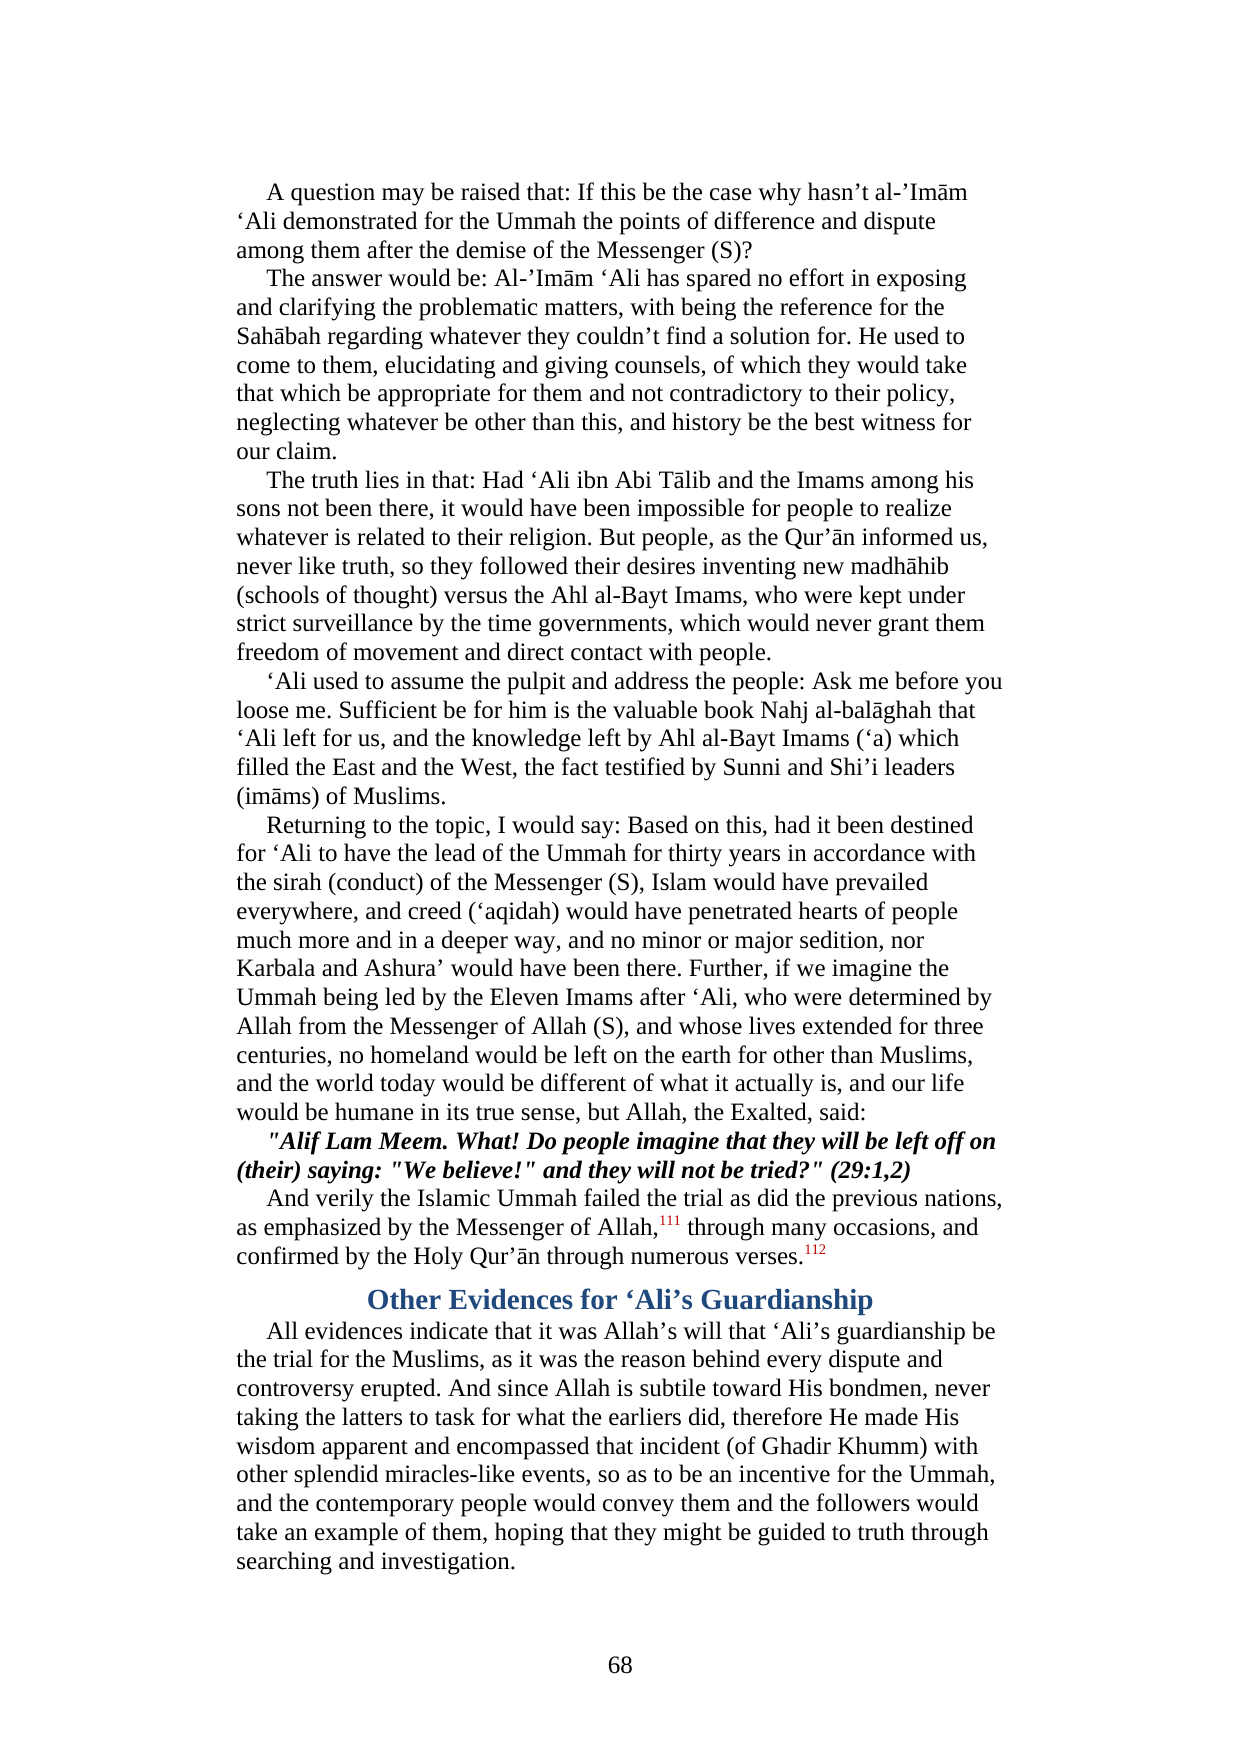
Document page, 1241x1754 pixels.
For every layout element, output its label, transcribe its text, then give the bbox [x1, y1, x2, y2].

text The truth lies in that: Had ‘Ali ibn Abi Tālib and the Imams among his sons not been there, it would have been impossible for people to realize whatever is related to their religion. But people, as the Qur’ān informed us, never like truth, so they followed their desires inventing new madhāhib (schools of thought) versus the Ahl al-Bayt Imams, who were kept under strict surveillance by the time governments, which would never grant them freedom of movement and direct contact with people. [236, 465, 1004, 666]
subtitle Other Evidences for ‘Ali’s Guardianship [236, 1282, 1004, 1316]
text Returning to the topic, I would say: Based on this, had it been destined for ‘Ali to have the lead of the Ummah for thirty years in accordance with the sirah (conduct) of the Messenger (S), Islam would have prevailed everywhere, and creed (‘aqidah) would have penetrated hearts of people much more and in a deeper way, and no minor or major sedition, nor Karbala and Ashura’ would have been there. Further, if we imagine the Ummah being led by the Eleven Imams after ‘Ali, who were determined by Allah from the Messenger of Allah (S), and whose lives extended for three centuries, no homeland would be left on the earth for other than Muslims, and the world today would be different of what it actually is, and our life would be humane in its true sense, but Allah, the Exalted, said: [236, 810, 1004, 1126]
text A question may be raised that: If this be the case why hasn’t al-’Imām ‘Ali demonstrated for the Ummah the points of difference and dispute among them after the demise of the Messenger (S)? [236, 177, 1004, 263]
text All evidences indicate that it was Allah’s will that ‘Ali’s guardianship be the trial for the Muslims, as it was the reason behind every dispute and controversy erupted. And since Allah is subtile toward His bondmen, never taking the latters to task for what the earliers did, therefore He made His wisdom apparent and encompassed that incident (of Ghadir Khumm) with other splendid miracles-like events, so as to be an incentive for the Ummah, and the contemporary people would convey them and the followers would take an example of them, hoping that they might be guided to truth through searching and investigation. [236, 1316, 1004, 1574]
text "Alif Lam Meem. What! Do people imagine that they will be left off on (their) saying: "We believe!" and they will not be tried?" (29:1,2) [236, 1126, 1004, 1183]
text And verily the Islamic Ummah failed the trial as did the previous nations, as emphasized by the Messenger of Allah,111 through many occasions, and confirmed by the Holy Qur’ān through numerous verses.112 [236, 1183, 1004, 1270]
text ‘Ali used to assume the pulpit and address the people: Ask me before you loose me. Sufficient be for him is the valuable book Nahj al-balāghah that ‘Ali left for us, and the knowledge left by Ahl al-Bayt Imams (‘a) which filled the East and the West, the fact testified by Sunni and Shi’i leaders (imāms) of Muslims. [236, 666, 1004, 810]
text The answer would be: Al-’Imām ‘Ali has spared no effort in exposing and clarifying the problematic matters, with being the reference for the Sahābah regarding whatever they couldn’t find a solution for. He used to come to them, elucidating and giving counsels, of which they would take that which be appropriate for them and not contradictory to their policy, neglecting whatever be other than this, and history be the best witness for our claim. [236, 263, 1004, 465]
